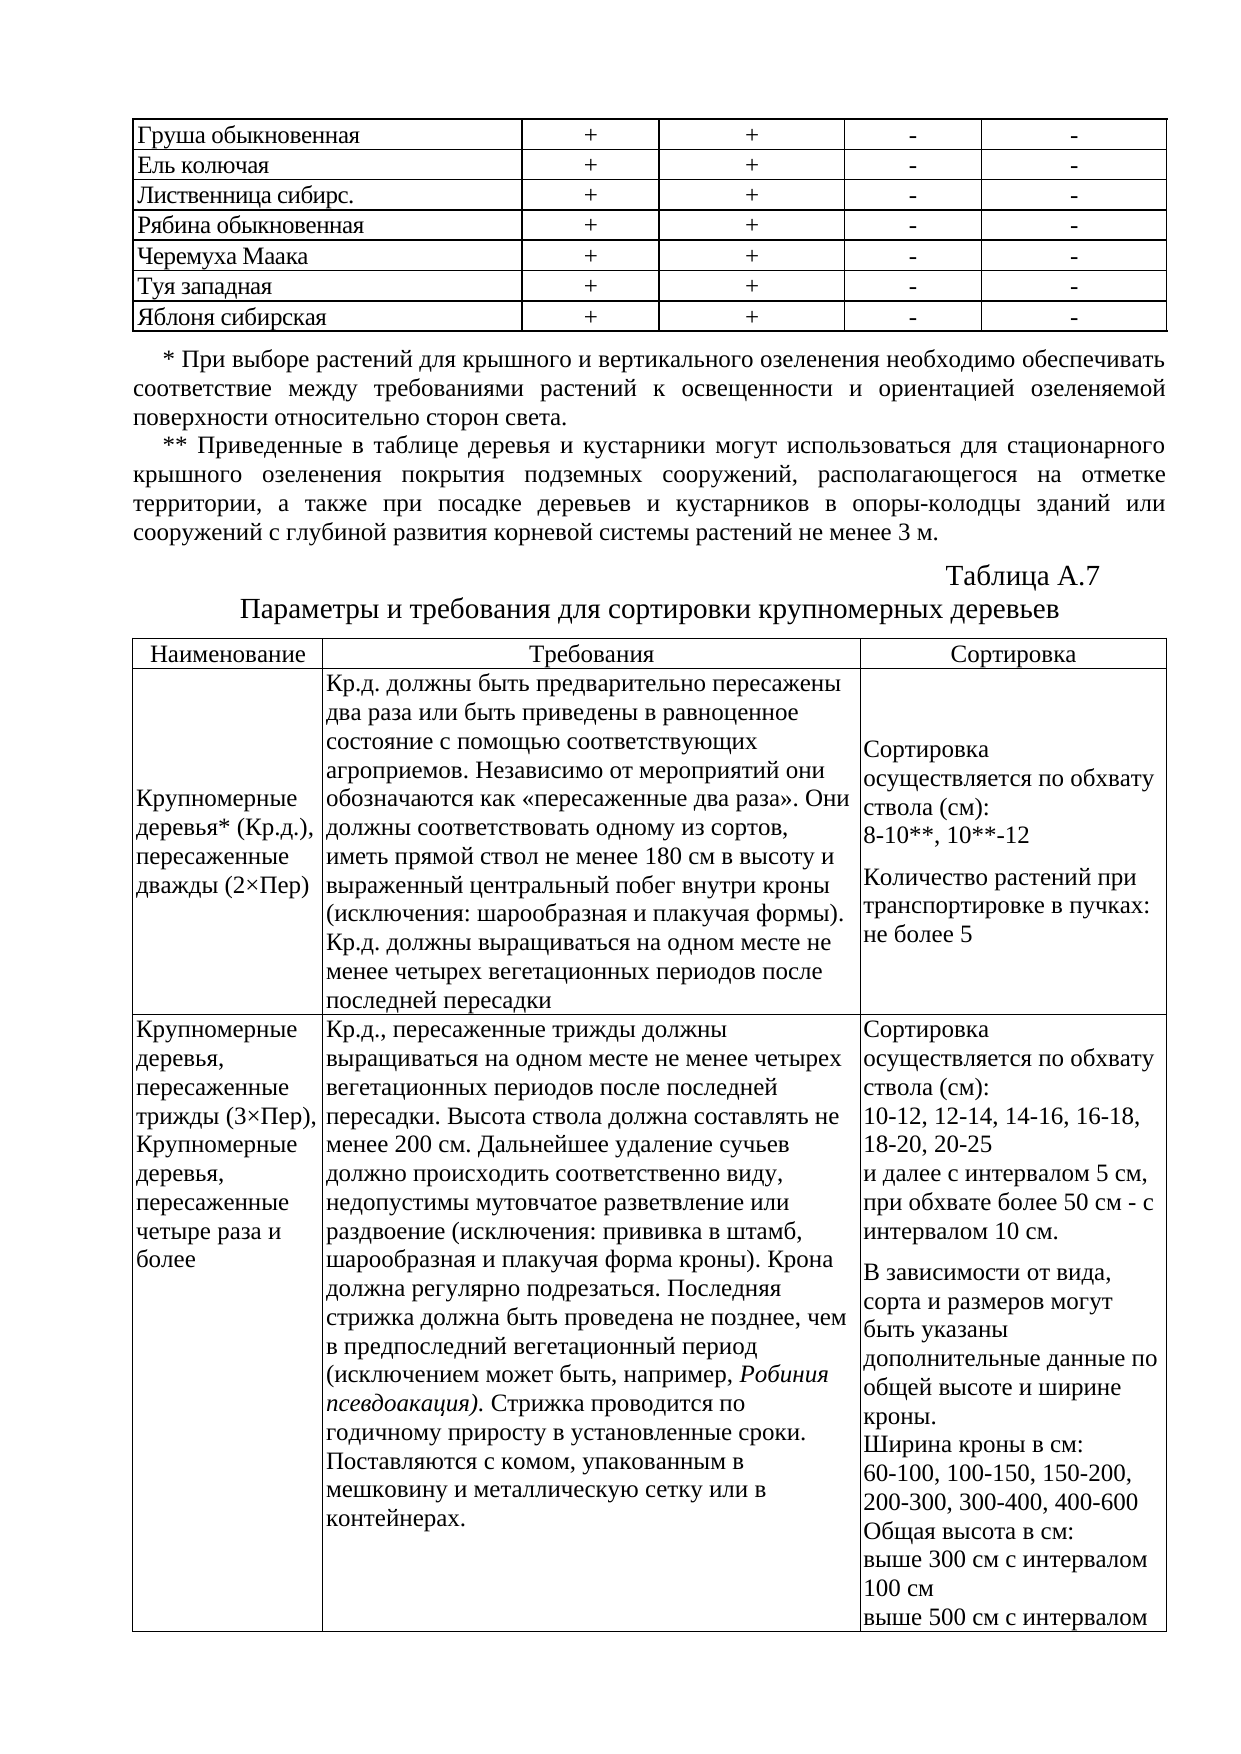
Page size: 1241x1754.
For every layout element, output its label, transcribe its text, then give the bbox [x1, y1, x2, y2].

table_header Наименование [133, 639, 322, 667]
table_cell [323, 1015, 860, 1631]
table_cell Сортировка осуществляется по обхвату ствола (см): 8-10**, 10**-12 Количество растений при транспортировке в пучках: не более 5 [861, 669, 1166, 1013]
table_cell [133, 1015, 322, 1631]
text * При выборе растений для крышного и вертикального озеленения необходимо обеспечивать соответствие между требованиями растений к освещенности и ориентацией озеленяемой поверхности относительно сторон света. [133, 344, 1167, 431]
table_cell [861, 1015, 1166, 1631]
text Таблица А.7 [133, 558, 1167, 592]
table_header Требования [323, 639, 860, 667]
text ** Приведенные в таблице деревья и кустарники могут использоваться для стационарного крышного озеленения покрытия подземных сооружений, располагающегося на отметке территории, а также при посадке деревьев и кустарников в опоры-колодцы зданий или сооружений с глубиной развития корневой системы растений не менее . [133, 431, 1167, 546]
table_cell Крупномерные деревья* (Кр.д.), пересаженные дважды (2×Пер) [133, 669, 322, 1013]
table_cell Кр.д. должны быть предварительно пересажены два раза или быть приведены в равноценное состояние с помощью соответствующих агроприемов. Независимо от мероприятий они обозначаются как «пересаженные два раза». Они должны соответствовать одному из сортов, иметь прямой ствол не менее в высоту и выраженный центральный побег внутри кроны (исключения: шарообразная и плакучая формы). Кр.д. должны выращиваться на одном месте не менее четырех вегетационных периодов после последней пересадки [323, 669, 860, 1013]
table_header Сортировка [861, 639, 1166, 667]
text Параметры и требования для сортировки крупномерных деревьев [133, 592, 1167, 625]
